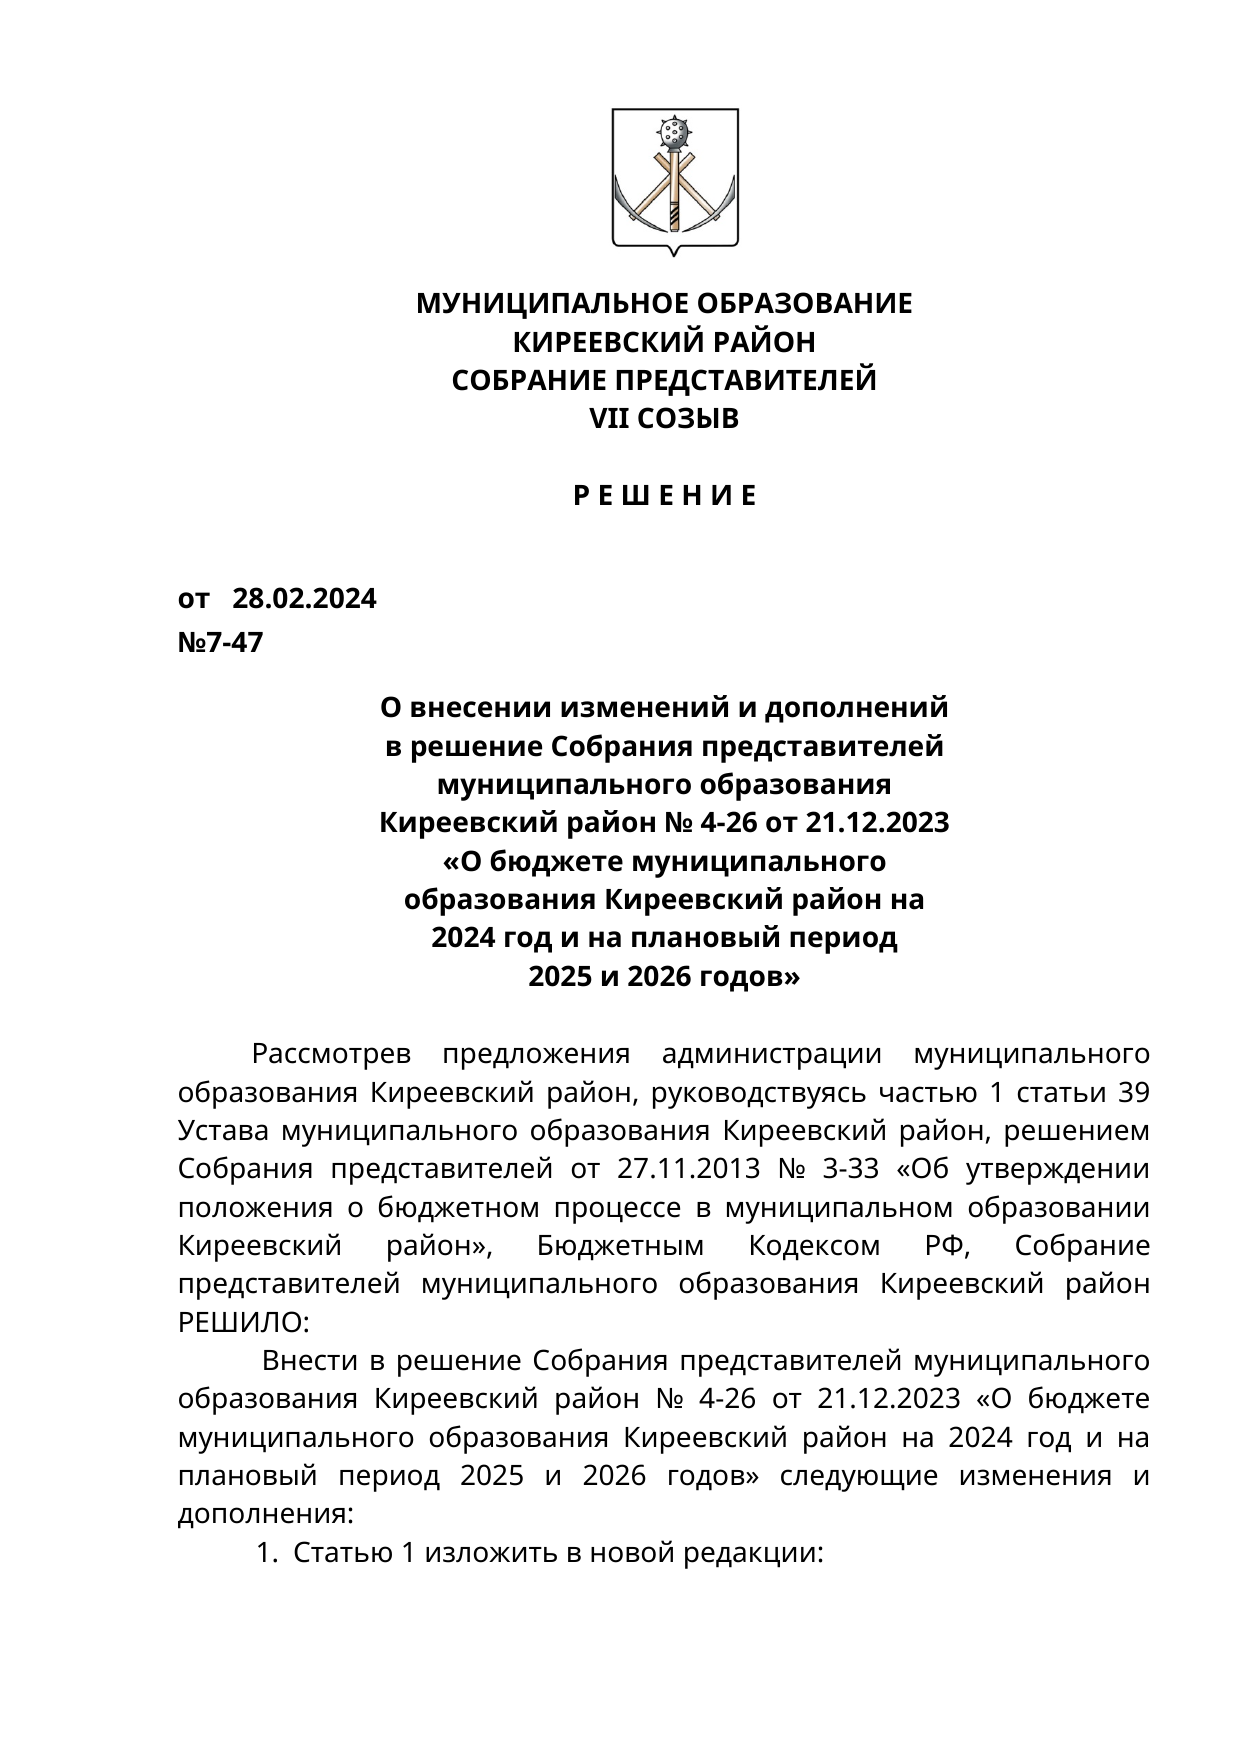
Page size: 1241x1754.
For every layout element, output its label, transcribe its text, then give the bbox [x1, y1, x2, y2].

subtitle Р Е Ш Е Н И Е [177, 475, 1152, 514]
text КИРЕЕВСКИЙ РАЙОН [177, 322, 1152, 360]
text от 28.02.2024 №7-47 [177, 578, 1152, 661]
text VII СОЗЫВ [177, 399, 1152, 437]
text Рассмотрев предложения администрации муниципального образования Киреевский район, руководствуясь частью 1 статьи 39 Устава муниципального образования Киреевский район, решением Собрания представителей от 27.11.2013 № 3-33 «Об утверждении положения о бюджетном процессе в муниципальном образовании Киреевский район», Бюджетным Кодексом РФ, Собрание представителей муниципального образования Киреевский район РЕШИЛО: [177, 1034, 1152, 1341]
text О внесении изменений и дополнений в решение Собрания представителей муниципального образования Киреевский район № 4-26 от 21.12.2023 «О бюджете муниципального образования Киреевский район на 2024 год и на плановый период 2025 и 2026 годов» [369, 687, 960, 994]
list Статью 1 изложить в новой редакции: [255, 1532, 1152, 1571]
text МУНИЦИПАЛЬНОЕ ОБРАЗОВАНИЕ [177, 284, 1152, 322]
picture [593, 105, 757, 262]
text Внести в решение Собрания представителей муниципального образования Киреевский район № 4-26 от 21.12.2023 «О бюджете муниципального образования Киреевский район на 2024 год и на плановый период 2025 и 2026 годов» следующие изменения и дополнения: [177, 1341, 1152, 1532]
text СОБРАНИЕ ПРЕДСТАВИТЕЛЕЙ [177, 360, 1152, 399]
